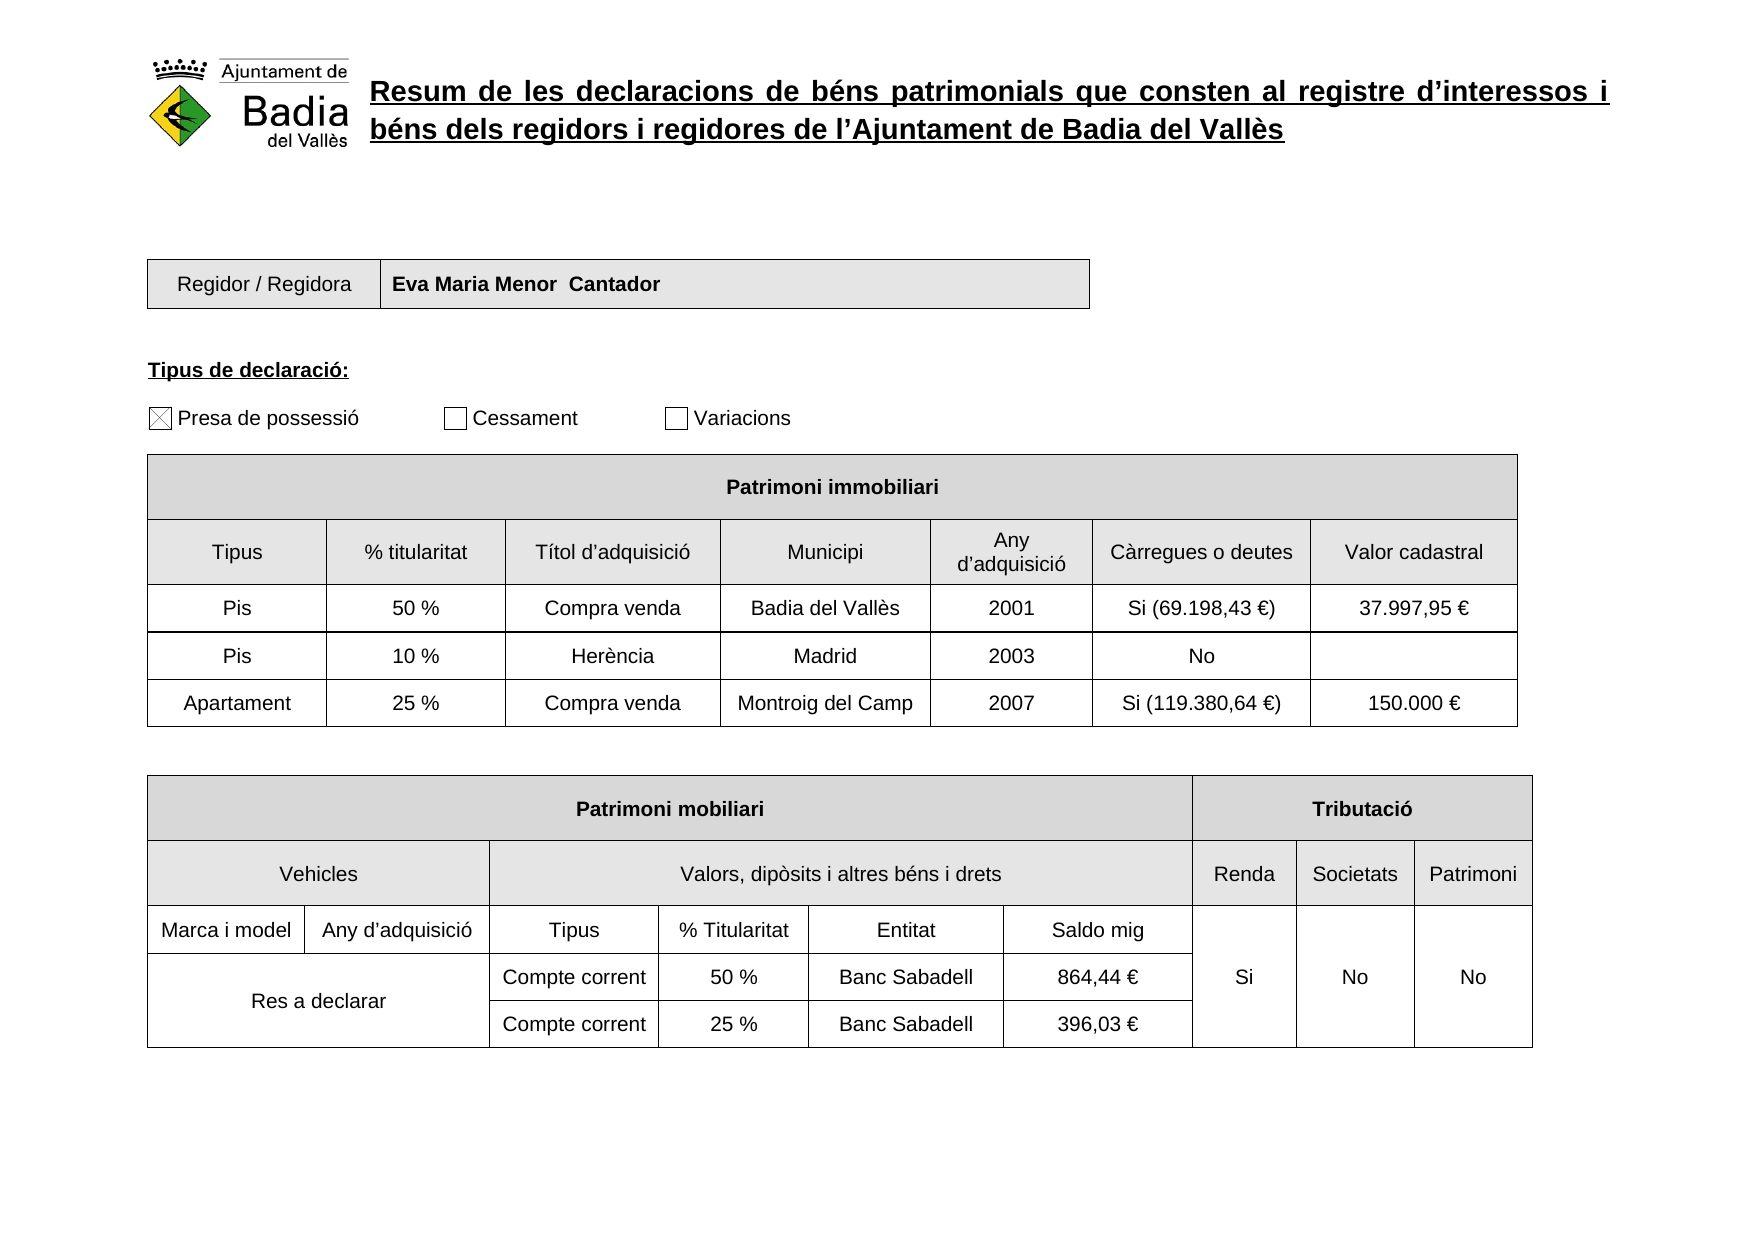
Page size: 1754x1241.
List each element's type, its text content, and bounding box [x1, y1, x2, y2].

table_cell No [1415, 906, 1532, 1047]
table_cell 25 % [327, 680, 505, 726]
table_cell 10 % [327, 633, 505, 679]
table_cell Títol d’adquisició [506, 520, 720, 584]
table_cell Tipus [148, 520, 326, 584]
table_cell 396,03 € [1004, 1001, 1192, 1047]
table_cell 50 % [659, 954, 808, 1000]
table_cell Tipus [490, 906, 658, 953]
table_cell Càrregues o deutes [1093, 520, 1310, 584]
table_cell 2003 [931, 633, 1092, 679]
table_cell Any d’adquisició [305, 906, 489, 953]
table_cell Pis [148, 633, 326, 679]
table_header Regidor / Regidora [148, 260, 380, 308]
table_cell Res a declarar [148, 954, 489, 1047]
table_header Patrimoni mobiliari [148, 776, 1192, 840]
table_header Tributació [1193, 776, 1532, 840]
table_cell Pis [148, 585, 326, 631]
table_cell No [1297, 906, 1414, 1047]
table_cell 2001 [931, 585, 1092, 631]
table_cell 864,44 € [1004, 954, 1192, 1000]
table_cell Badia del Vallès [721, 585, 930, 631]
table_cell Societats [1297, 841, 1414, 905]
table_cell Si (119.380,64 €) [1093, 680, 1310, 726]
text Presa de possessió Cessament Variacions [171, 406, 1609, 430]
table_cell Compra venda [506, 680, 720, 726]
table_cell % Titularitat [659, 906, 808, 953]
table_cell Madrid [721, 633, 930, 679]
table_cell Compte corrent [490, 954, 658, 1000]
table_cell Montroig del Camp [721, 680, 930, 726]
table_cell % titularitat [327, 520, 505, 584]
table_cell 2007 [931, 680, 1092, 726]
table_cell Any d’adquisició [931, 520, 1092, 584]
table_header Patrimoni immobiliari [148, 455, 1517, 519]
table_cell Si (69.198,43 €) [1093, 585, 1310, 631]
table_cell Compra venda [506, 585, 720, 631]
table_cell Herència [506, 633, 720, 679]
table_cell Valors, dipòsits i altres béns i drets [490, 841, 1192, 905]
table_cell Patrimoni [1415, 841, 1532, 905]
table_cell Banc Sabadell [809, 1001, 1003, 1047]
table_cell Municipi [721, 520, 930, 584]
table_cell Vehicles [148, 841, 489, 905]
table_header Eva Maria Menor Cantador [381, 260, 1089, 308]
table_cell 37.997,95 € [1311, 585, 1517, 631]
table_cell 25 % [659, 1001, 808, 1047]
picture [147, 54, 351, 150]
table_cell 50 % [327, 585, 505, 631]
table_cell Entitat [809, 906, 1003, 953]
table_cell Banc Sabadell [809, 954, 1003, 1000]
table_cell 150.000 € [1311, 680, 1517, 726]
text Tipus de declaració: [148, 357, 1609, 381]
table_cell Compte corrent [490, 1001, 658, 1047]
table_cell No [1093, 633, 1310, 679]
table_cell [1311, 633, 1517, 679]
table_cell Apartament [148, 680, 326, 726]
table_cell Renda [1193, 841, 1296, 905]
table_cell Valor cadastral [1311, 520, 1517, 584]
table_cell Si [1193, 906, 1296, 1047]
table_cell Saldo mig [1004, 906, 1192, 953]
table_cell Marca i model [148, 906, 304, 953]
